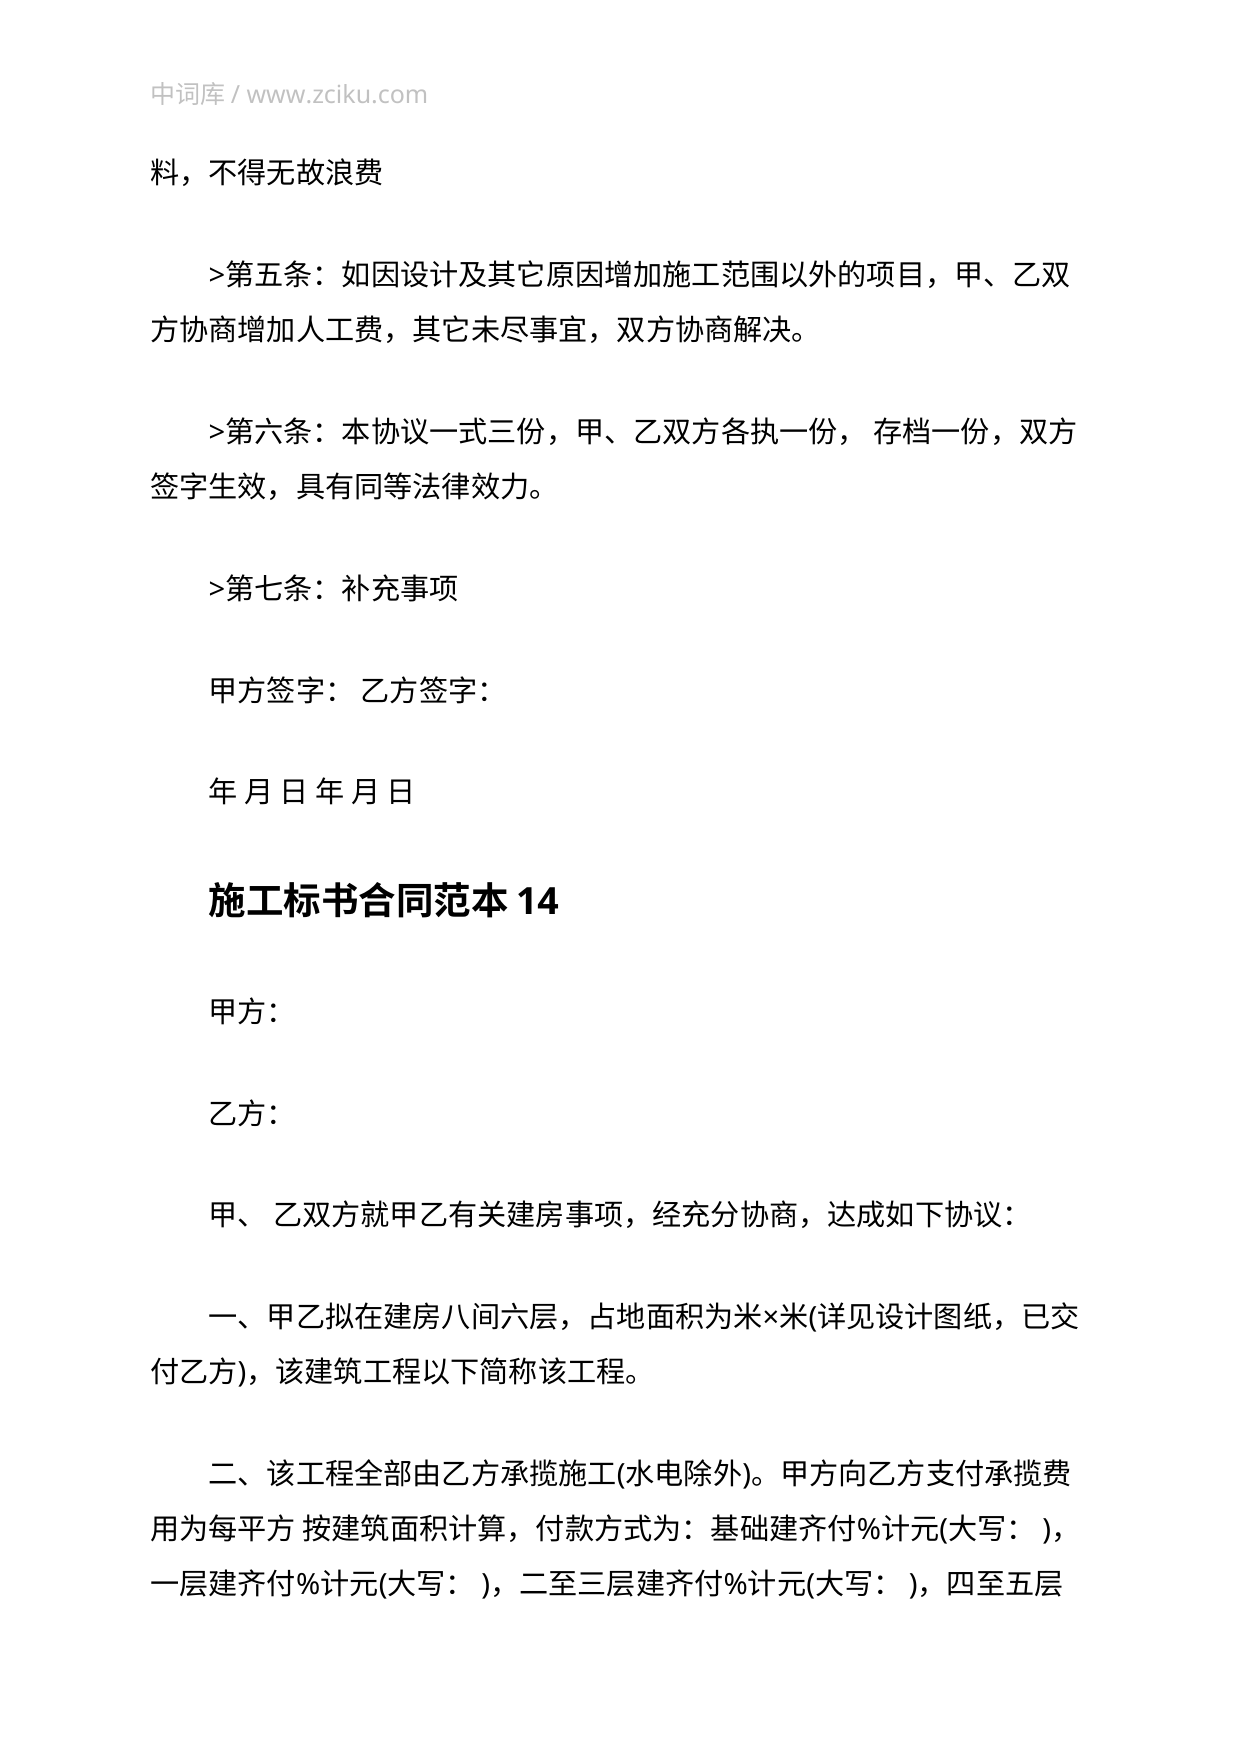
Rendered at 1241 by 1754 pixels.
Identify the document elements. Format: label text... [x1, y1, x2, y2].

text 甲、 乙双方就甲乙有关建房事项，经充分协商，达成如下协议： [150, 1192, 1090, 1234]
text >第七条：补充事项 [150, 565, 1090, 608]
text 甲方： [150, 988, 1090, 1031]
text 施工标书合同范本14 [150, 871, 1090, 925]
text 甲方签字： 乙方签字： [150, 667, 1090, 709]
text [150, 1451, 1090, 1603]
text >第六条：本协议一式三份，甲、乙双方各执一份， 存档一份，双方签字生效，具有同等法律效力。 [150, 408, 1090, 506]
text 乙方： [150, 1090, 1090, 1132]
text >第五条：如因设计及其它原因增加施工范围以外的项目，甲、乙双方协商增加人工费，其它未尽事宜，双方协商解决。 [150, 252, 1090, 349]
text 年 月 日 年 月 日 [150, 769, 1090, 811]
text 一、甲乙拟在建房八间六层，占地面积为米×米(详见设计图纸，已交付乙方)，该建筑工程以下简称该工程。 [150, 1294, 1090, 1391]
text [150, 150, 1090, 192]
